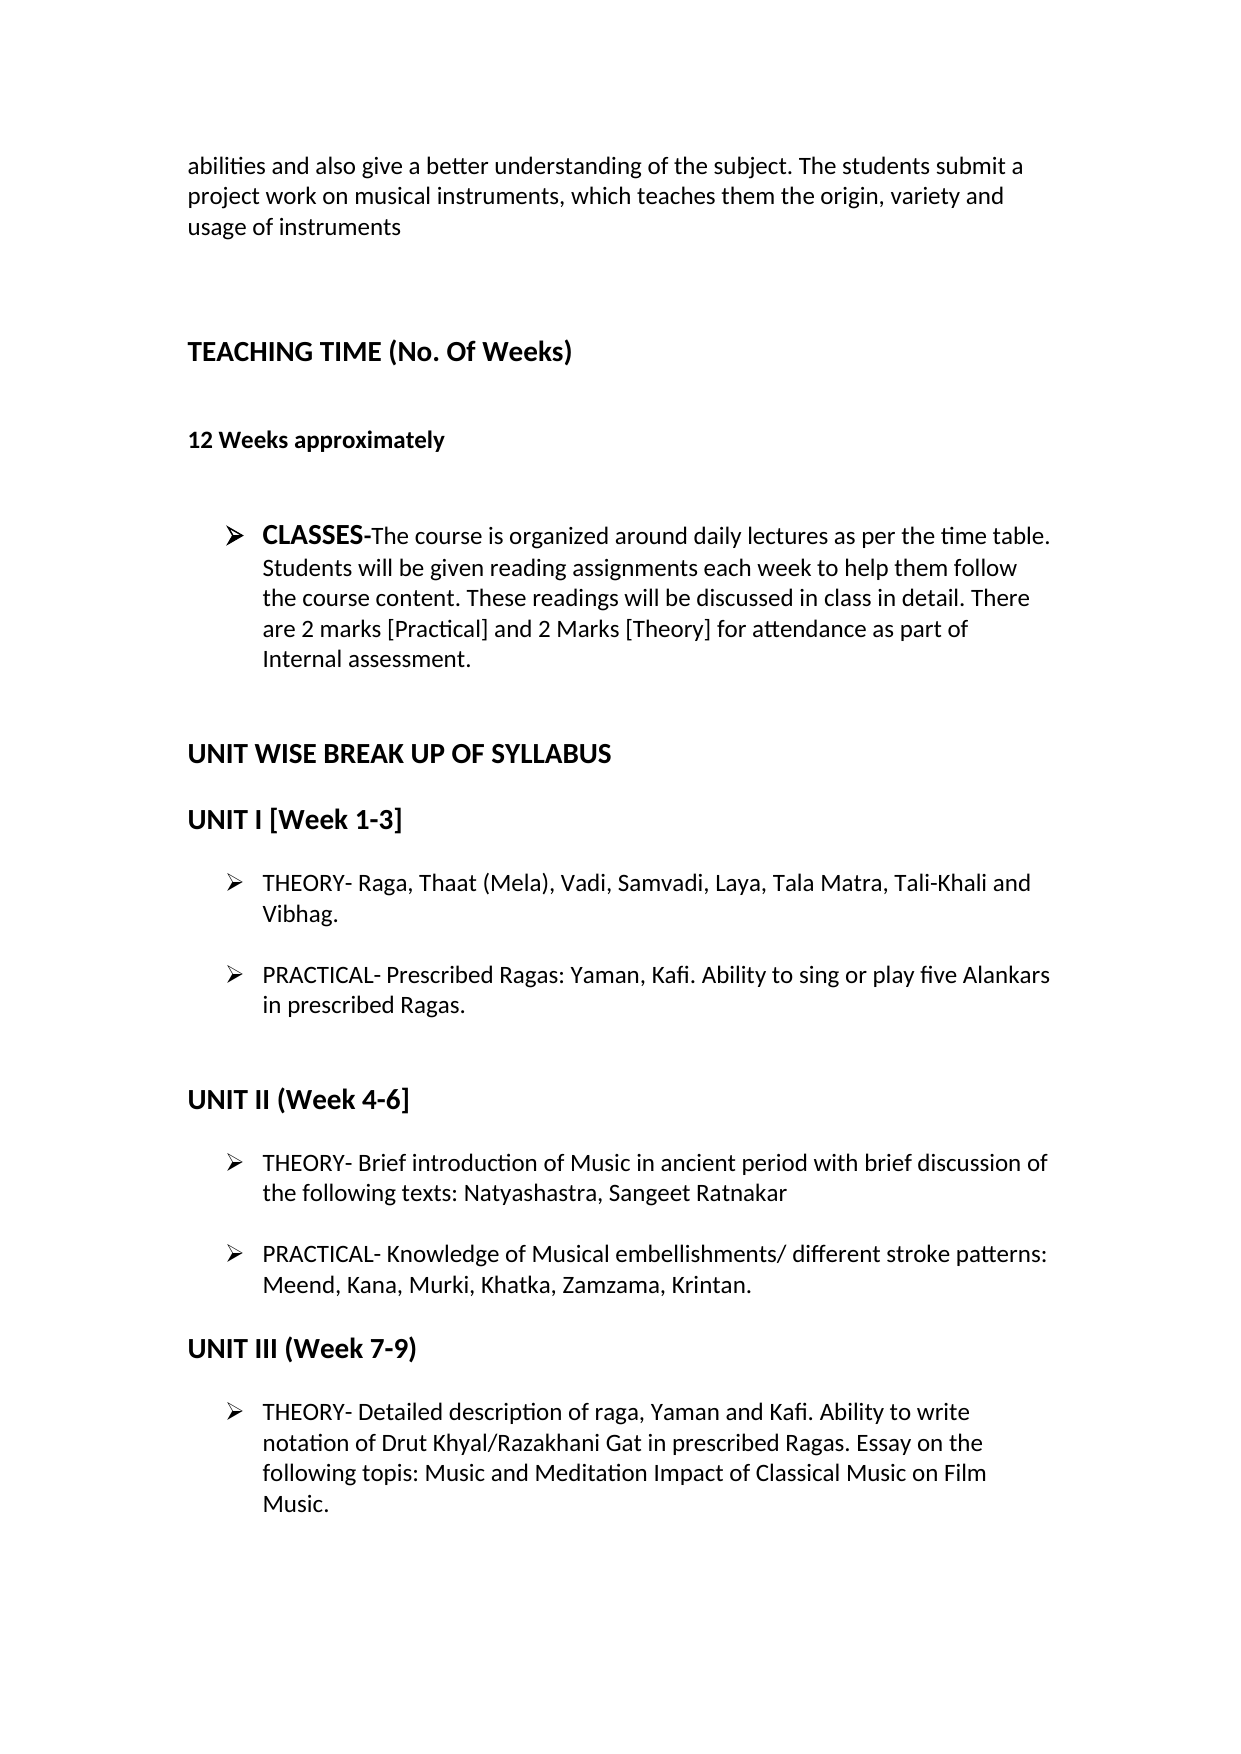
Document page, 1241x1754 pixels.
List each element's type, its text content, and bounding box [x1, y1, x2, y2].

text 12 Weeks approximately [187, 425, 1053, 455]
text UNIT II (Week 4-6] [187, 1081, 1053, 1117]
list CLASSES-The course is organized around daily lectures as per the time table. Students will be given reading assignments each week to help them follow the course content. These readings will be discussed in class in detail. There are 2 marks [Practical] and 2 Marks [Theory] for attendance as part of Internal assessment. [225, 516, 1053, 674]
text UNIT I [Week 1-3] [187, 801, 1053, 837]
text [187, 150, 1053, 242]
text UNIT WISE BREAK UP OF SYLLABUS [187, 735, 1053, 771]
list THEORY- Raga, Thaat (Mela), Vadi, Samvadi, Laya, Tala Matra, Tali-Khali and Vibhag. [225, 867, 1053, 928]
list THEORY- Detailed description of raga, Yaman and Kafi. Ability to write notation of Drut Khyal/Razakhani Gat in prescribed Ragas. Essay on the following topis: Music and Meditation Impact of Classical Music on Film Music. [225, 1396, 1053, 1518]
list PRACTICAL- Knowledge of Musical embellishments/ different stroke patterns: Meend, Kana, Murki, Khatka, Zamzama, Krintan. [225, 1239, 1053, 1300]
text TEACHING TIME (No. Of Weeks) [187, 333, 1053, 369]
list THEORY- Brief introduction of Music in ancient period with brief discussion of the following texts: Natyashastra, Sangeet Ratnakar [225, 1147, 1053, 1208]
list PRACTICAL- Prescribed Ragas: Yaman, Kafi. Ability to sing or play five Alankars in prescribed Ragas. [225, 959, 1053, 1020]
text UNIT III (Week 7-9) [187, 1330, 1053, 1366]
